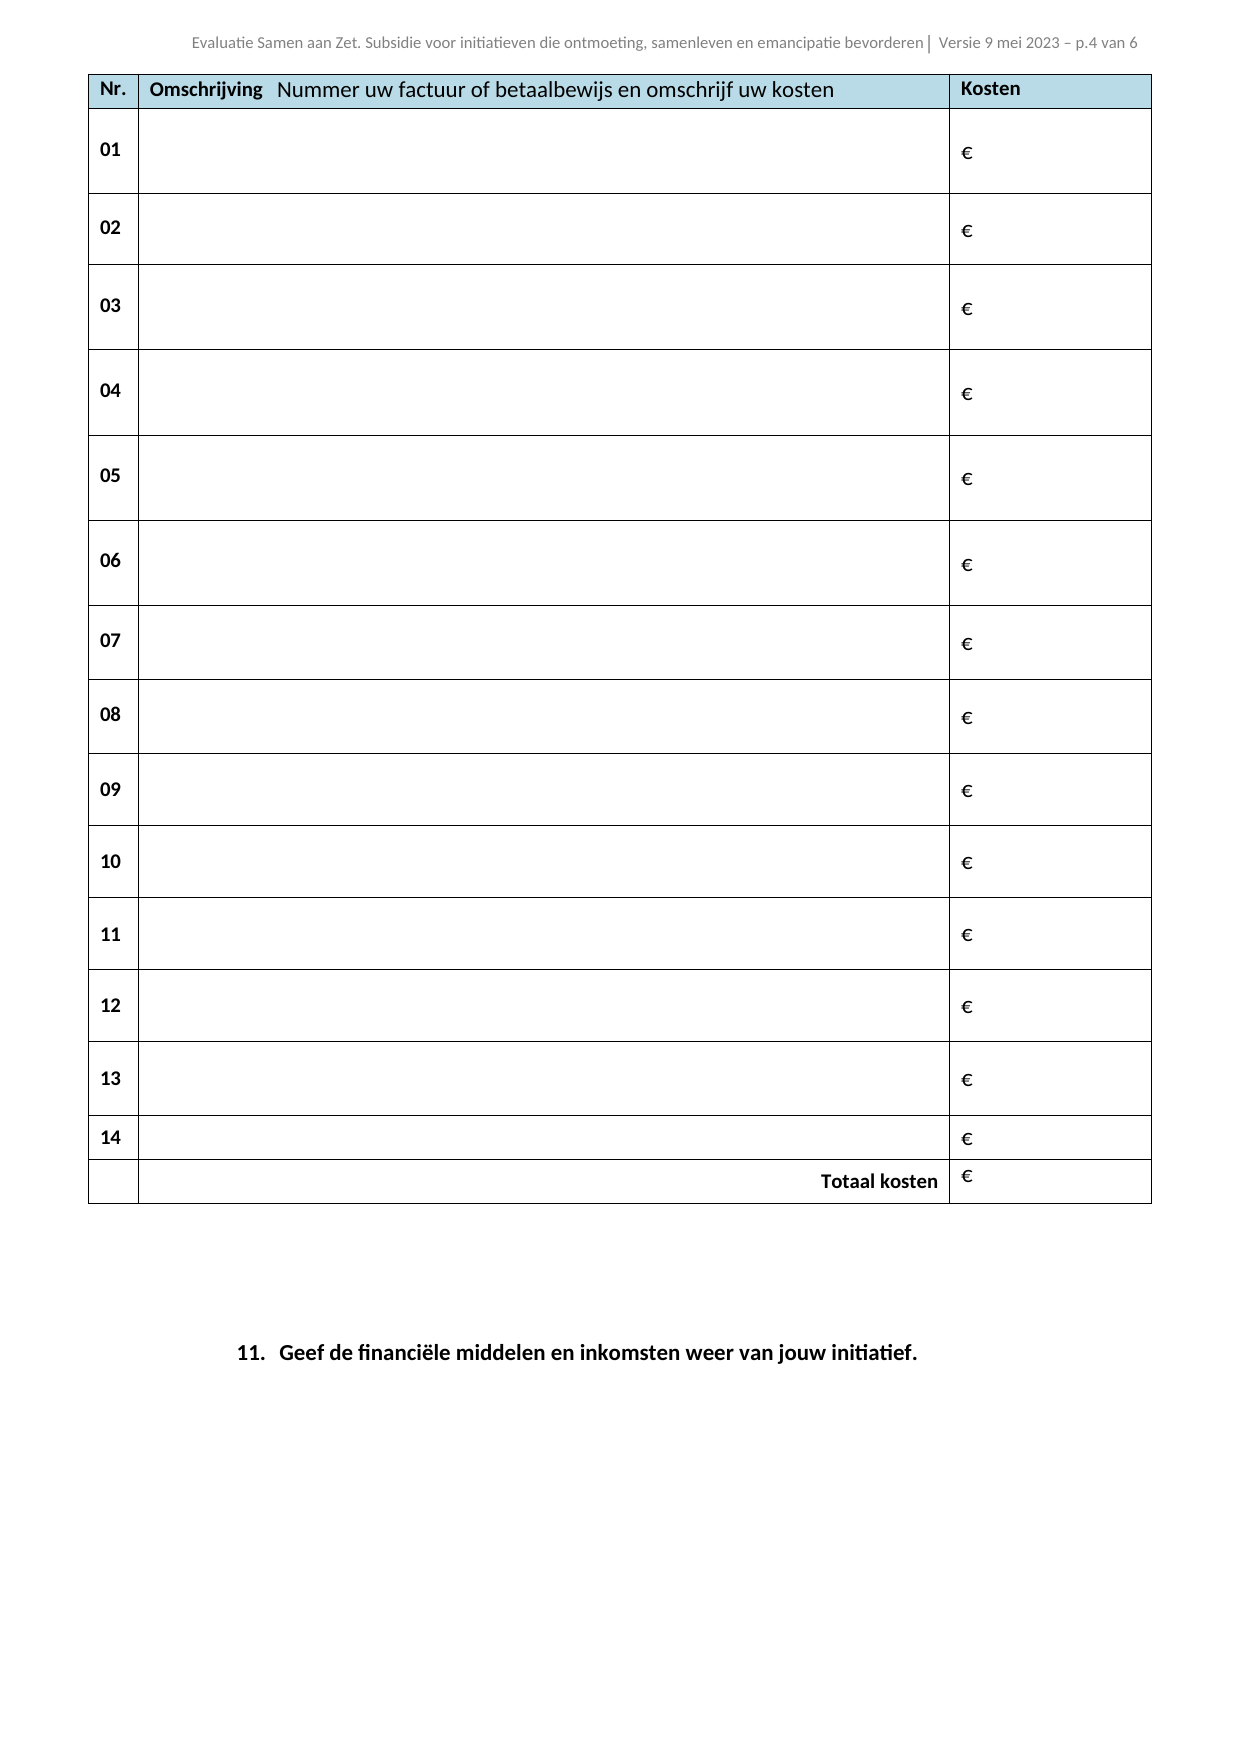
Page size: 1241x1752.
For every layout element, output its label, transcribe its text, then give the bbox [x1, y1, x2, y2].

table_header Omschrijving Nummer uw factuur of betaalbewijs en omschrijf uw kosten [139, 75, 949, 108]
table_cell [139, 826, 949, 897]
table_cell [139, 265, 949, 349]
table_cell [139, 754, 949, 824]
table_cell 07 [89, 606, 138, 678]
table_cell € [950, 194, 1151, 264]
table_cell 04 [89, 350, 138, 434]
table_header Nr. [89, 75, 138, 108]
table_cell € [950, 1116, 1151, 1159]
table_cell € [950, 109, 1151, 193]
table_cell 01 [89, 109, 138, 193]
table_cell [139, 680, 949, 753]
table_cell Totaal kosten [139, 1160, 949, 1203]
table_cell [139, 194, 949, 264]
table_cell [89, 1160, 138, 1203]
table_cell [139, 606, 949, 678]
table_cell € [950, 680, 1151, 753]
table_cell 11 [89, 898, 138, 969]
table_cell € [950, 606, 1151, 678]
table_cell 10 [89, 826, 138, 897]
text Geef de financiële middelen en inkomsten weer van jouw initiatief. [236, 1338, 1123, 1366]
table_cell € [950, 265, 1151, 349]
table_cell € [950, 1160, 1151, 1203]
table_cell 05 [89, 436, 138, 519]
table_cell [139, 1116, 949, 1159]
table_cell [139, 109, 949, 193]
table_cell [139, 1042, 949, 1115]
table_cell 13 [89, 1042, 138, 1115]
table_cell € [950, 436, 1151, 519]
table_cell 08 [89, 680, 138, 753]
table_cell [139, 350, 949, 434]
table_cell [139, 898, 949, 969]
table_cell 03 [89, 265, 138, 349]
table_cell [139, 521, 949, 605]
table_cell € [950, 754, 1151, 824]
table_cell € [950, 350, 1151, 434]
table_cell [139, 436, 949, 519]
table_header Kosten [950, 75, 1151, 108]
table_cell 02 [89, 194, 138, 264]
table_cell 06 [89, 521, 138, 605]
table_cell € [950, 1042, 1151, 1115]
table_cell 09 [89, 754, 138, 824]
table_cell € [950, 898, 1151, 969]
table_cell 14 [89, 1116, 138, 1159]
table_cell € [950, 521, 1151, 605]
table_cell [139, 970, 949, 1041]
table_cell € [950, 826, 1151, 897]
table_cell 12 [89, 970, 138, 1041]
table_cell € [950, 970, 1151, 1041]
